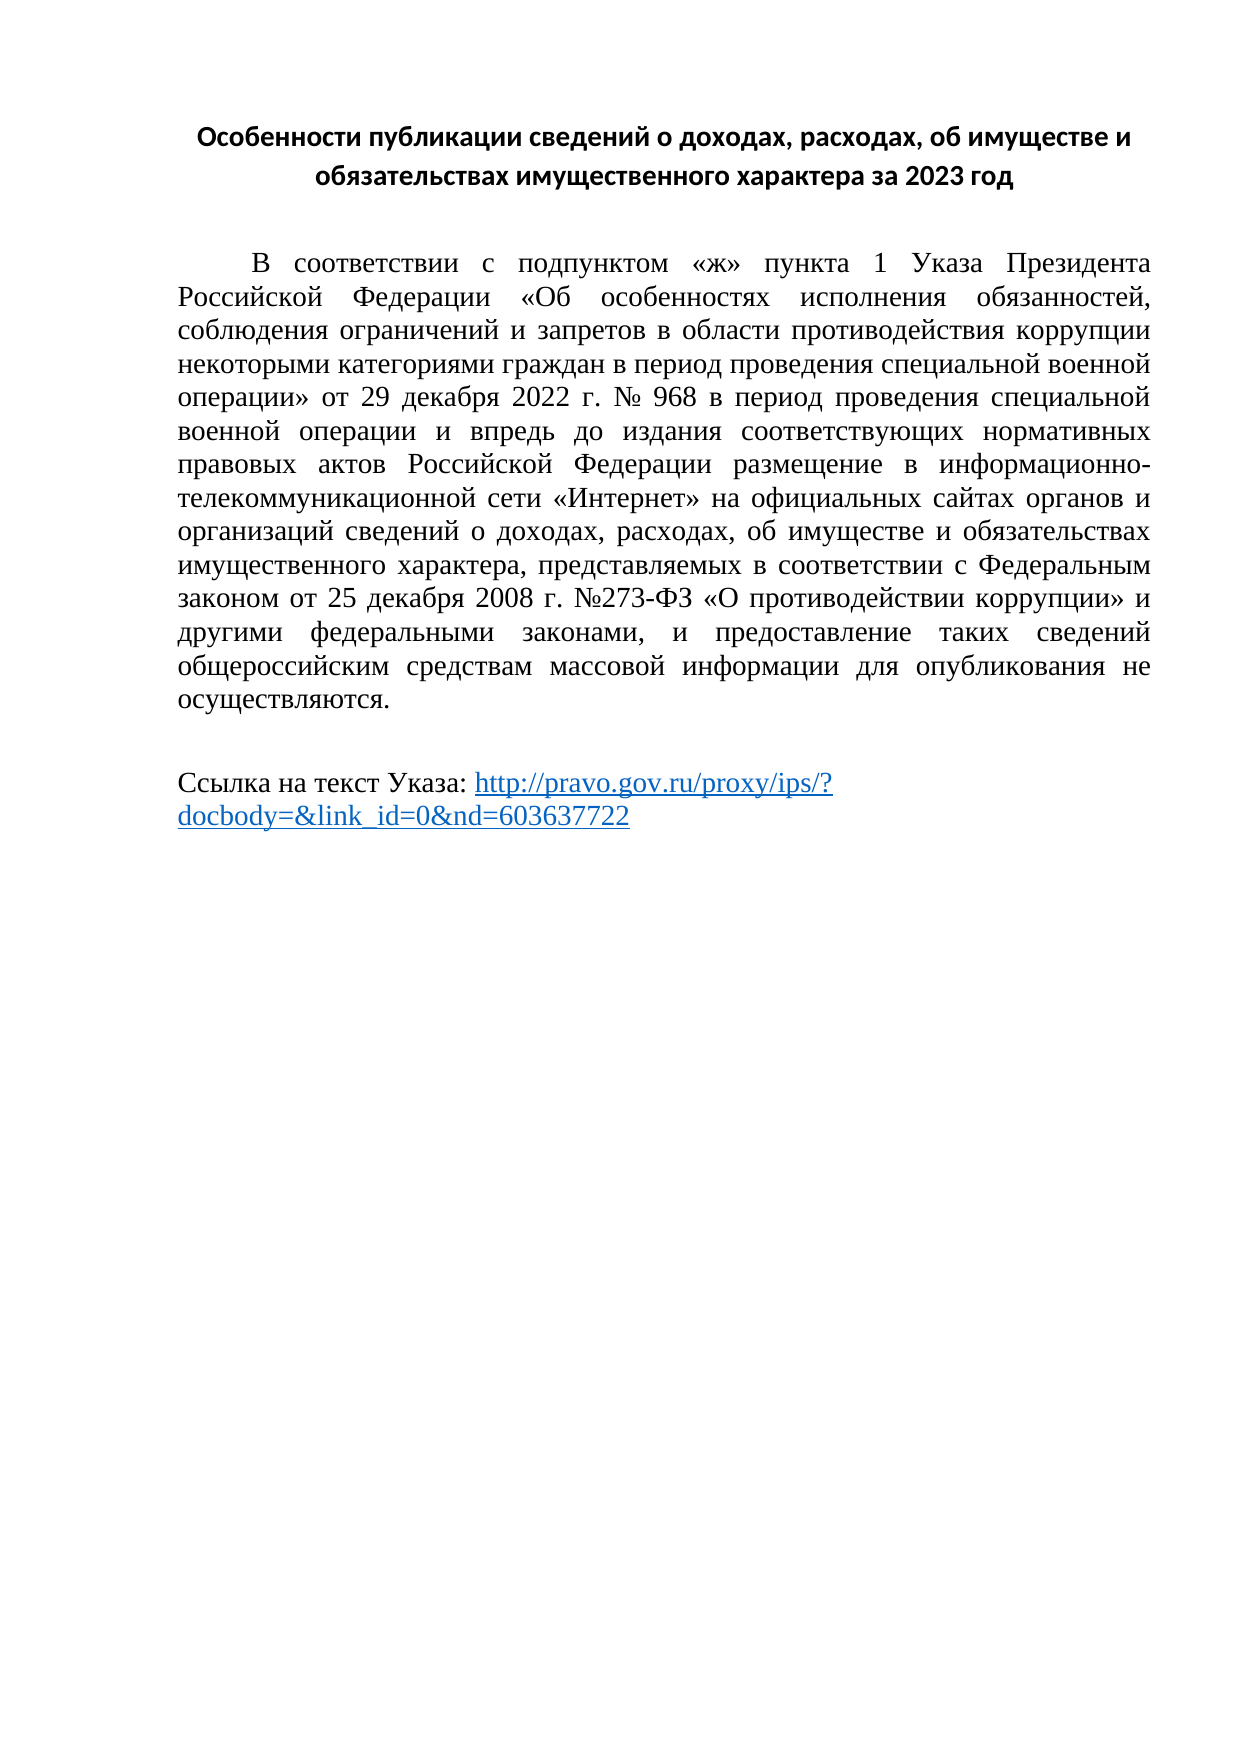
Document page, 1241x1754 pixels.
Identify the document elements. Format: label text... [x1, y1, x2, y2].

text В соответствии с подпунктом «ж» пункта 1 Указа Президента Российской Федерации «Об особенностях исполнения обязанностей, соблюдения ограничений и запретов в области противодействия коррупции некоторыми категориями граждан в период проведения специальной военной операции» от 29 декабря 2022 г. № 968 в период проведения специальной военной операции и впредь до издания соответствующих нормативных правовых актов Российской Федерации размещение в информационно-телекоммуникационной сети «Интернет» на официальных сайтах органов и организаций сведений о доходах, расходах, об имуществе и обязательствах имущественного характера, представляемых в соответствии с Федеральным законом от 25 декабря 2008 г. №273-ФЗ «О противодействии коррупции» и другими федеральными законами, и предоставление таких сведений общероссийским средствам массовой информации для опубликования не осуществляются. [177, 245, 1152, 715]
text Ссылка на текст Указа: http://pravo.gov.ru/proxy/ips/?docbody=&link_id=0&nd=603637722 [177, 765, 1152, 832]
text Особенности публикации сведений о доходах, расходах, об имуществе и обязательствах имущественного характера за 2023 год [177, 118, 1152, 192]
